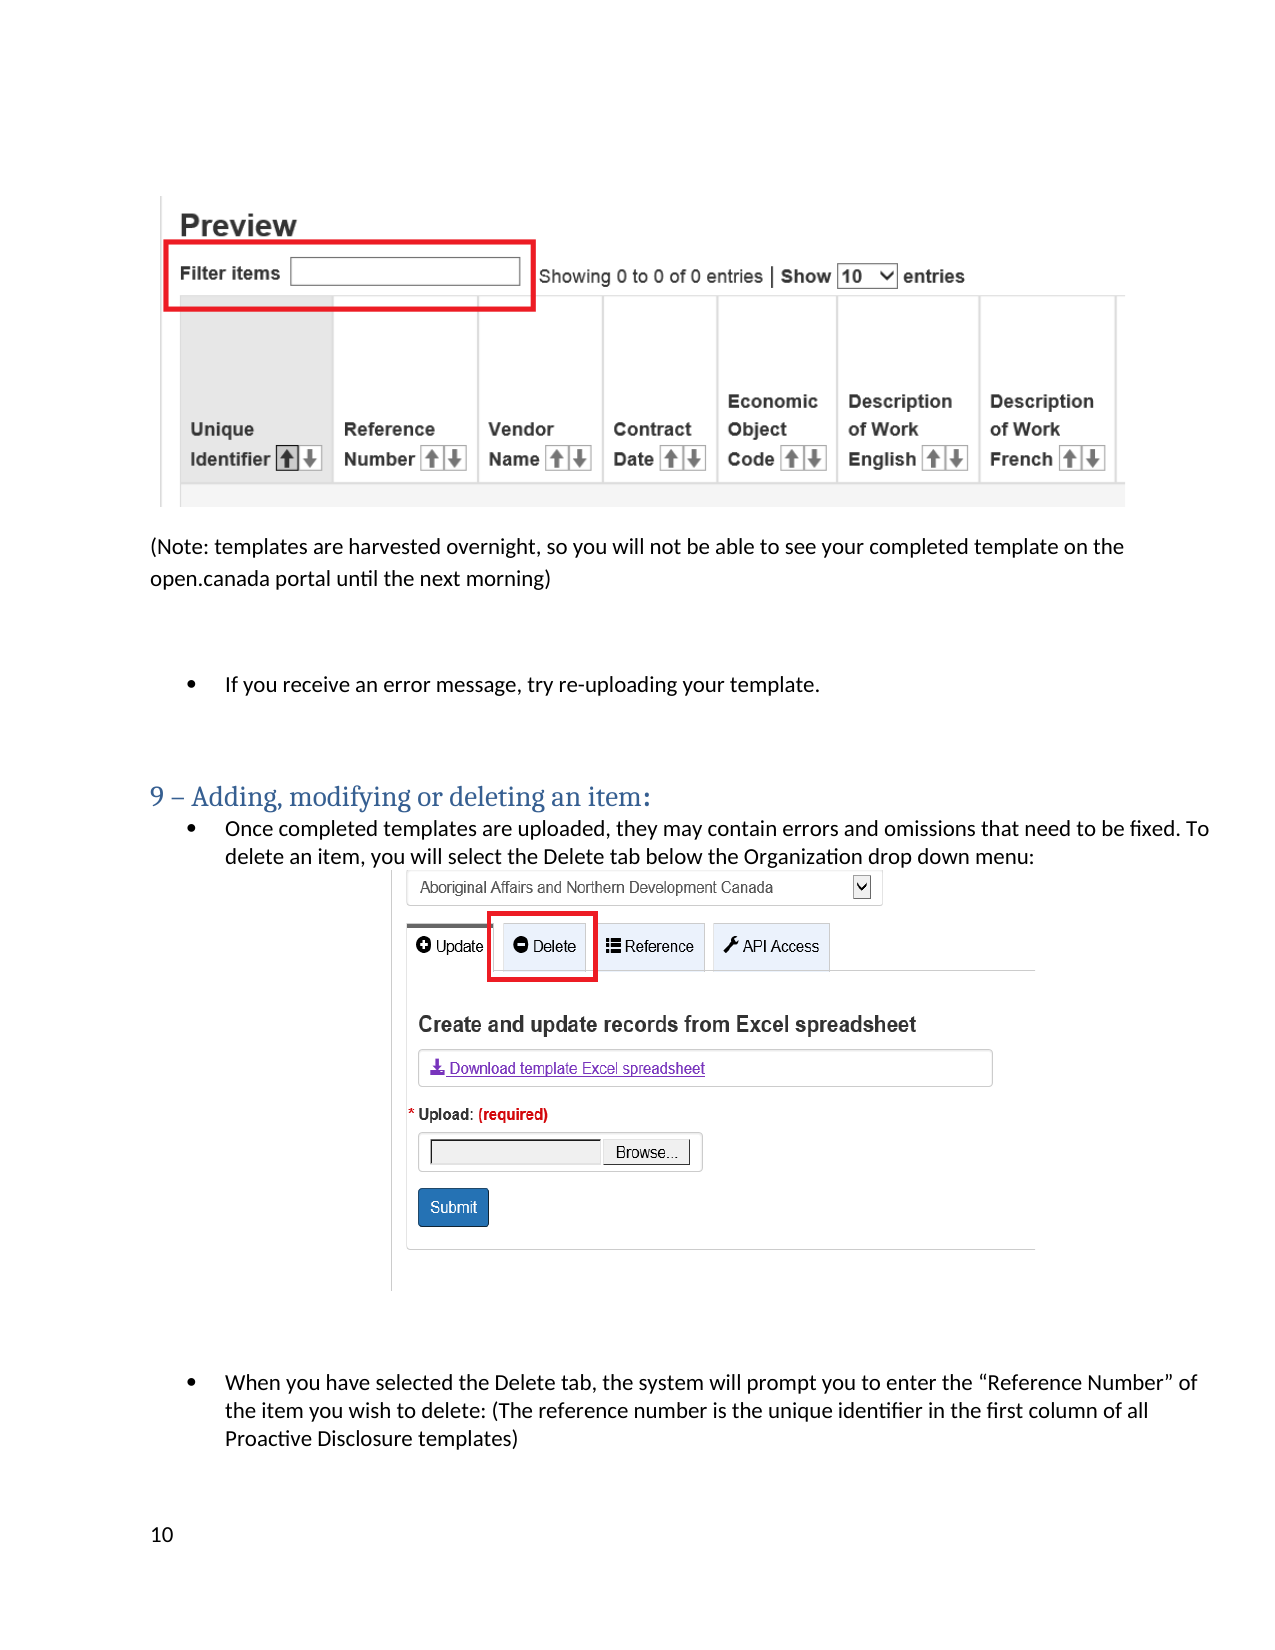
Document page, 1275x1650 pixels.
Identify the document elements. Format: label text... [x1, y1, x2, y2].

list If you receive an error message, try re-uploading your template. [187, 670, 1228, 698]
list When you have selected the Delete tab, the system will prompt you to enter the “Reference Number” of the item you wish to delete: (The reference number is the unique identifier in the first column of all Proactive Disclosure templates) [187, 1368, 1228, 1452]
list Once completed templates are uploaded, they may contain errors and omissions that need to be fixed. To delete an item, you will select the Delete tab below the Organization drop down menu: [187, 814, 1228, 870]
subtitle 9 – Adding, modifying or deleting an item: [150, 781, 1228, 814]
text (Note: templates are harvested overnight, so you will not be able to see your completed template on the open.canada portal until the next morning) [150, 532, 1228, 592]
picture [150, 196, 1125, 507]
picture [342, 870, 1036, 1291]
